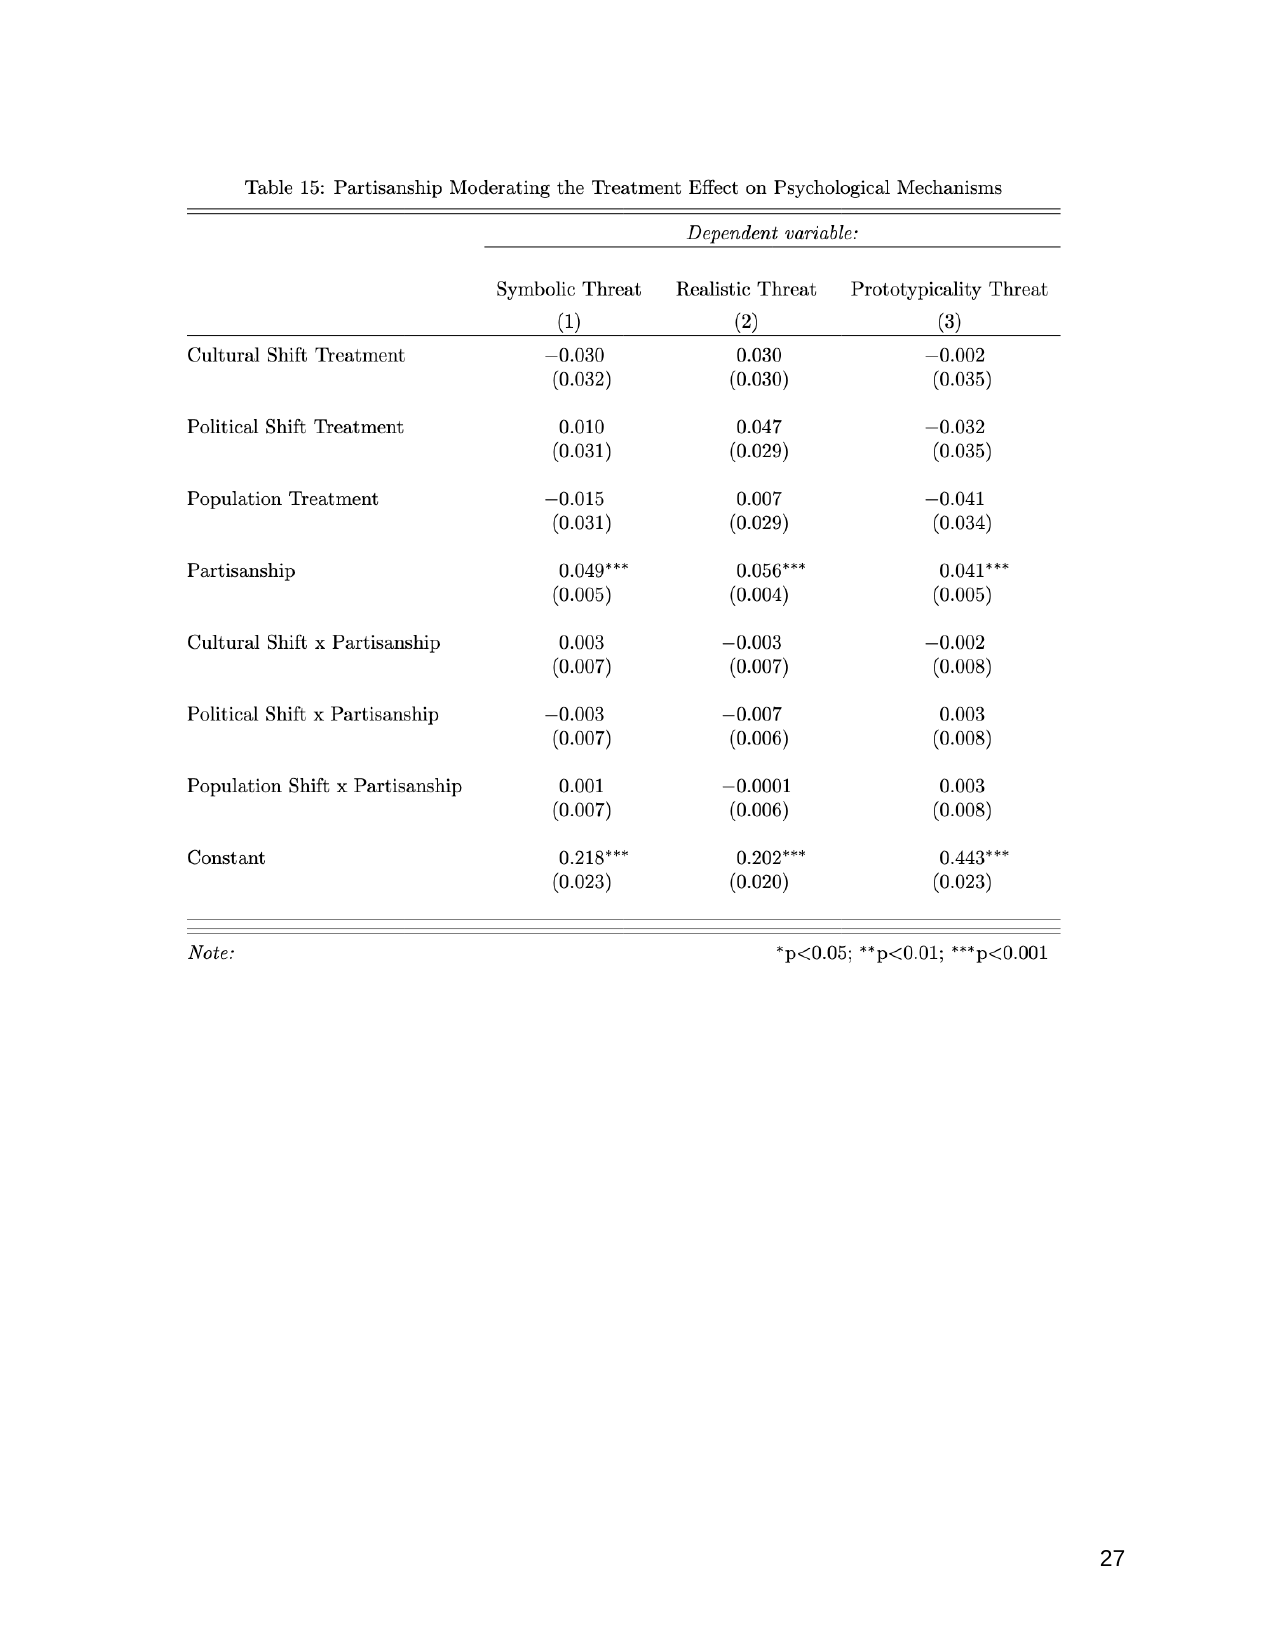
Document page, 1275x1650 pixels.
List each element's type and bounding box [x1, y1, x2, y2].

picture [151, 150, 1127, 1009]
